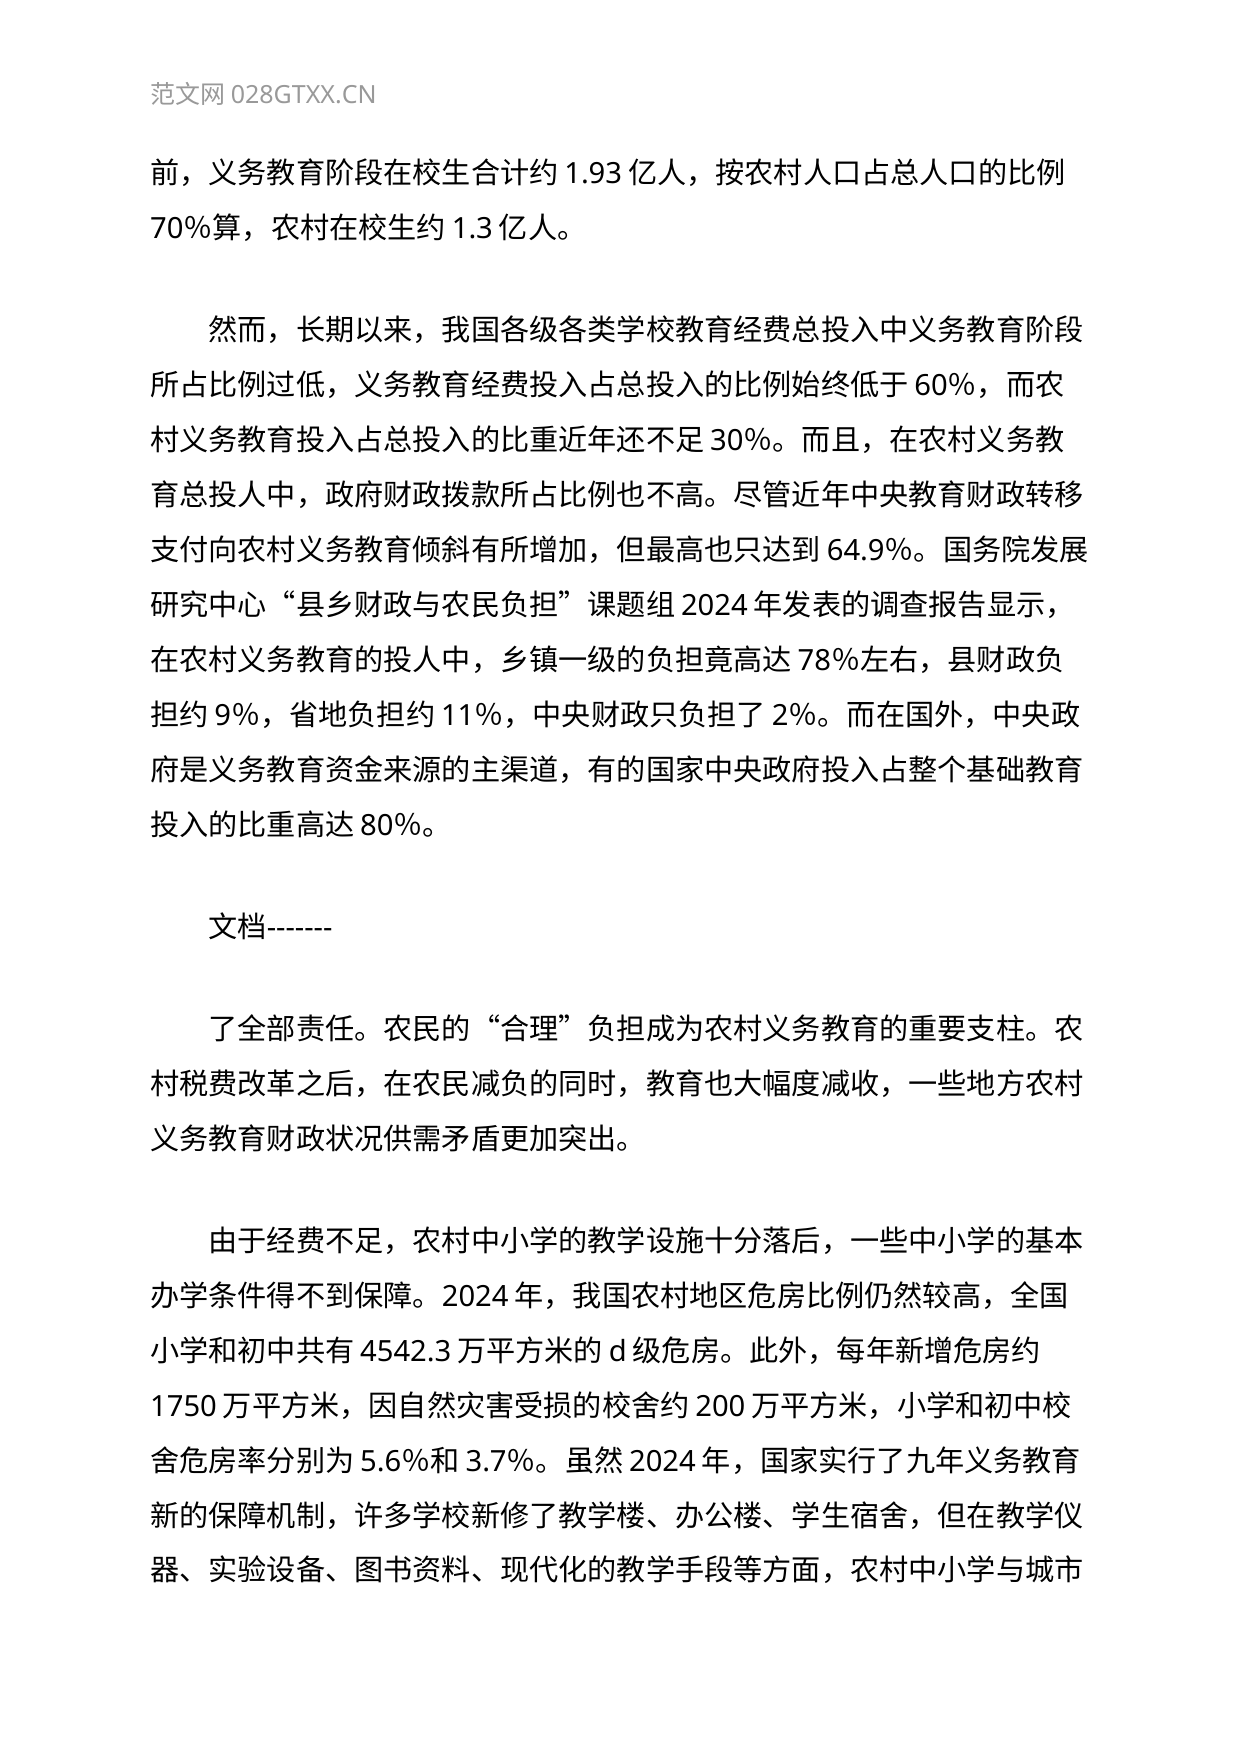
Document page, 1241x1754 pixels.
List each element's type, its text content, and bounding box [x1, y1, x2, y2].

text 然而，长期以来，我国各级各类学校教育经费总投入中义务教育阶段所占比例过低，义务教育经费投入占总投入的比例始终低于60％，而农村义务教育投入占总投入的比重近年还不足30％。而且，在农村义务教育总投人中，政府财政拨款所占比例也不高。尽管近年中央教育财政转移支付向农村义务教育倾斜有所增加，但最高也只达到64.9％。国务院发展研究中心“县乡财政与农民负担”课题组2024年发表的调查报告显示，在农村义务教育的投人中，乡镇一级的负担竟高达78％左右，县财政负担约9％，省地负担约11％，中央财政只负担了2％。而在国外，中央政府是义务教育资金来源的主渠道，有的国家中央政府投入占整个基础教育投入的比重高达80％。 [150, 307, 1090, 844]
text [150, 150, 1090, 247]
text 文档------- [150, 904, 1090, 946]
text 了全部责任。农民的“合理”负担成为农村义务教育的重要支柱。农村税费改革之后，在农民减负的同时，教育也大幅度减收，一些地方农村义务教育财政状况供需矛盾更加突出。 [150, 1006, 1090, 1158]
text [150, 1217, 1090, 1589]
